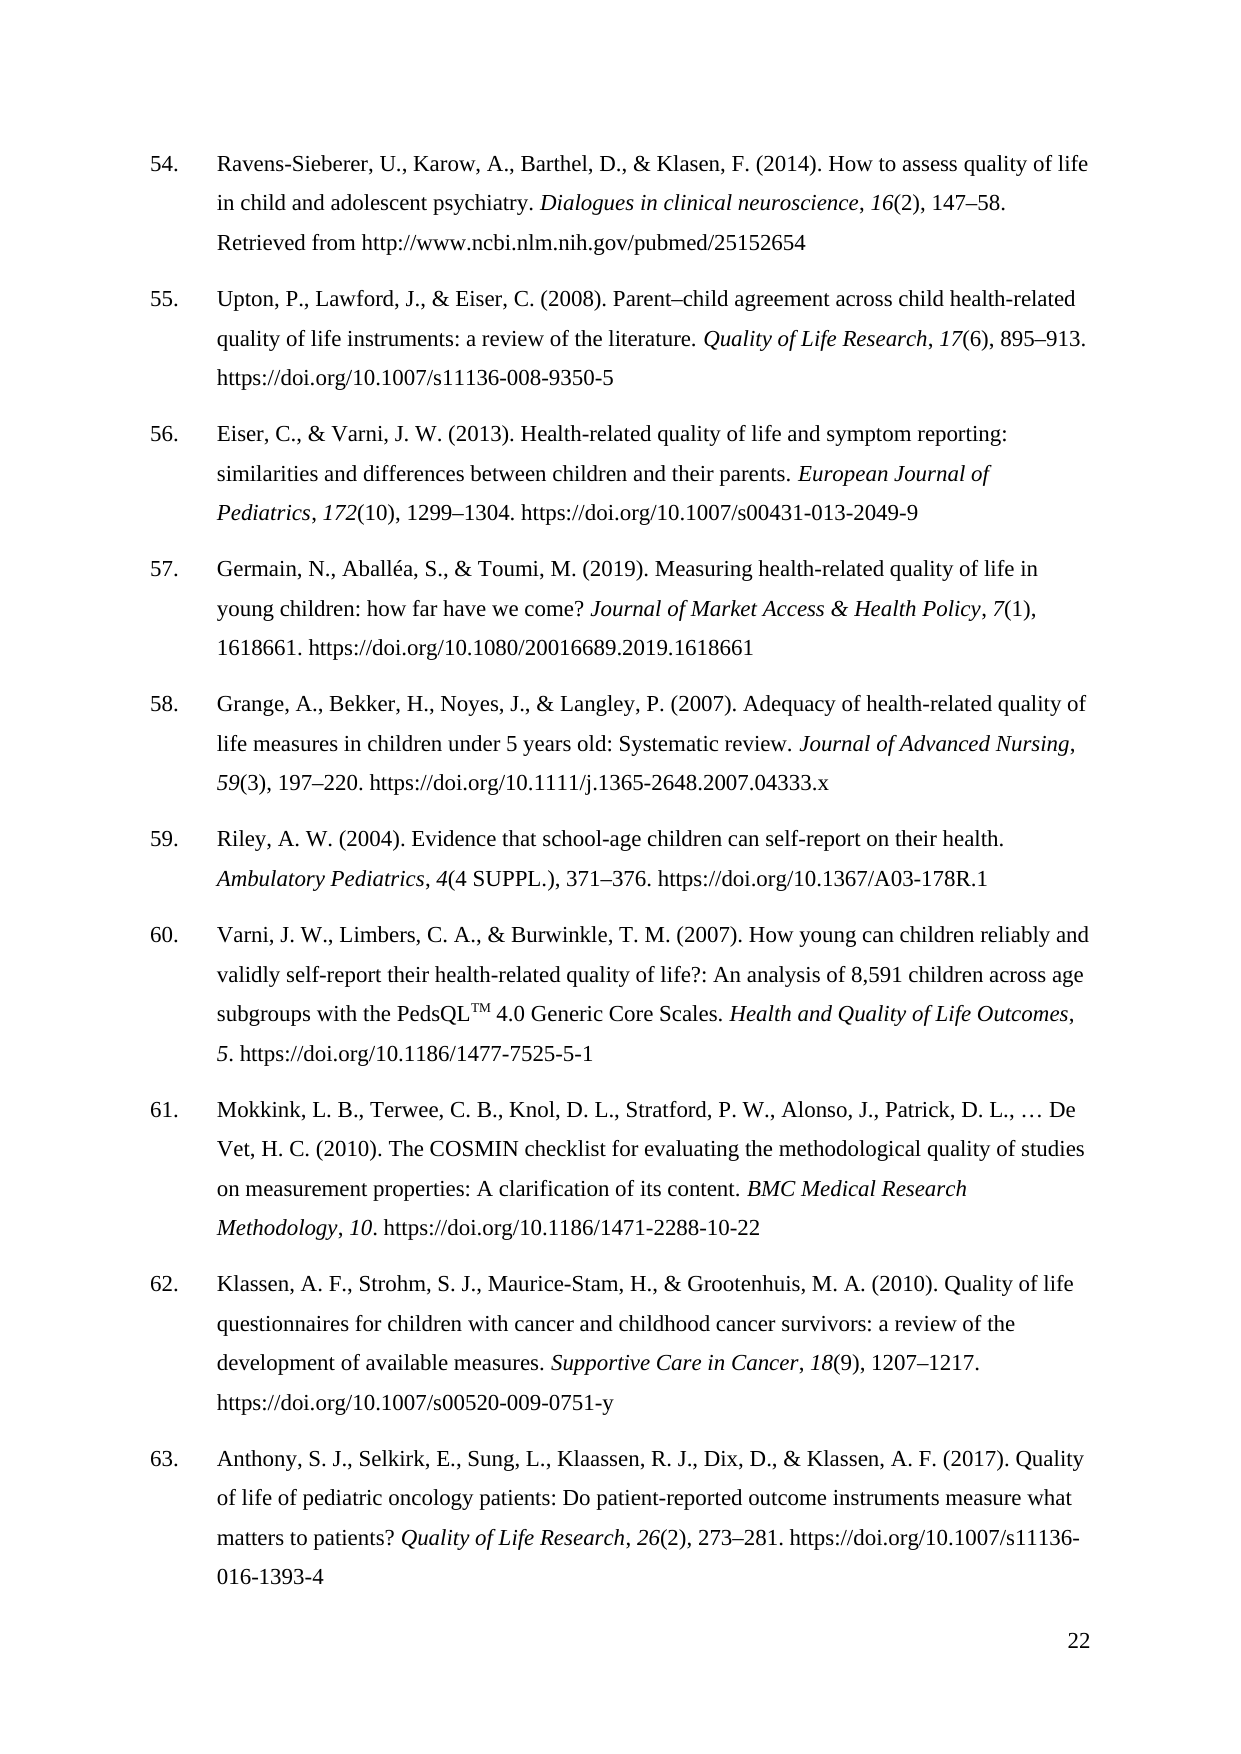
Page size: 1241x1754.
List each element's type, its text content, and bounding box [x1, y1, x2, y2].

text 57. Germain, N., Aballéa, S., & Toumi, M. (2019). Measuring health-related quality of life in young children: how far have we come? Journal of Market Access & Health Policy, 7(1), 1618661. https://doi.org/10.1080/20016689.2019.1618661 [150, 555, 1090, 661]
text 54. Ravens-Sieberer, U., Karow, A., Barthel, D., & Klasen, F. (2014). How to assess quality of life in child and adolescent psychiatry. Dialogues in clinical neuroscience, 16(2), 147–58. Retrieved from http://www.ncbi.nlm.nih.gov/pubmed/25152654 [150, 150, 1090, 255]
text 60. Varni, J. W., Limbers, C. A., & Burwinkle, T. M. (2007). How young can children reliably and validly self-report their health-related quality of life?: An analysis of 8,591 children across age subgroups with the PedsQLTM 4.0 Generic Core Scales. Health and Quality of Life Outcomes, 5. https://doi.org/10.1186/1477-7525-5-1 [150, 921, 1090, 1066]
text 63. Anthony, S. J., Selkirk, E., Sung, L., Klaassen, R. J., Dix, D., & Klassen, A. F. (2017). Quality of life of pediatric oncology patients: Do patient-reported outcome instruments measure what matters to patients? Quality of Life Research, 26(2), 273–281. https://doi.org/10.1007/s11136-016-1393-4 [150, 1445, 1090, 1590]
text 59. Riley, A. W. (2004). Evidence that school-age children can self-report on their health. Ambulatory Pediatrics, 4(4 SUPPL.), 371–376. https://doi.org/10.1367/A03-178R.1 [150, 826, 1090, 891]
text 61. Mokkink, L. B., Terwee, C. B., Knol, D. L., Stratford, P. W., Alonso, J., Patrick, D. L., … De Vet, H. C. (2010). The COSMIN checklist for evaluating the methodological quality of studies on measurement properties: A clarification of its content. BMC Medical Research Methodology, 10. https://doi.org/10.1186/1471-2288-10-22 [150, 1096, 1090, 1241]
text 62. Klassen, A. F., Strohm, S. J., Maurice-Stam, H., & Grootenhuis, M. A. (2010). Quality of life questionnaires for children with cancer and childhood cancer survivors: a review of the development of available measures. Supportive Care in Cancer, 18(9), 1207–1217. https://doi.org/10.1007/s00520-009-0751-y [150, 1270, 1090, 1415]
text 58. Grange, A., Bekker, H., Noyes, J., & Langley, P. (2007). Adequacy of health-related quality of life measures in children under 5 years old: Systematic review. Journal of Advanced Nursing, 59(3), 197–220. https://doi.org/10.1111/j.1365-2648.2007.04333.x [150, 690, 1090, 796]
text 55. Upton, P., Lawford, J., & Eiser, C. (2008). Parent–child agreement across child health-related quality of life instruments: a review of the literature. Quality of Life Research, 17(6), 895–913. https://doi.org/10.1007/s11136-008-9350-5 [150, 285, 1090, 390]
text 56. Eiser, C., & Varni, J. W. (2013). Health-related quality of life and symptom reporting: similarities and differences between children and their parents. European Journal of Pediatrics, 172(10), 1299–1304. https://doi.org/10.1007/s00431-013-2049-9 [150, 420, 1090, 526]
